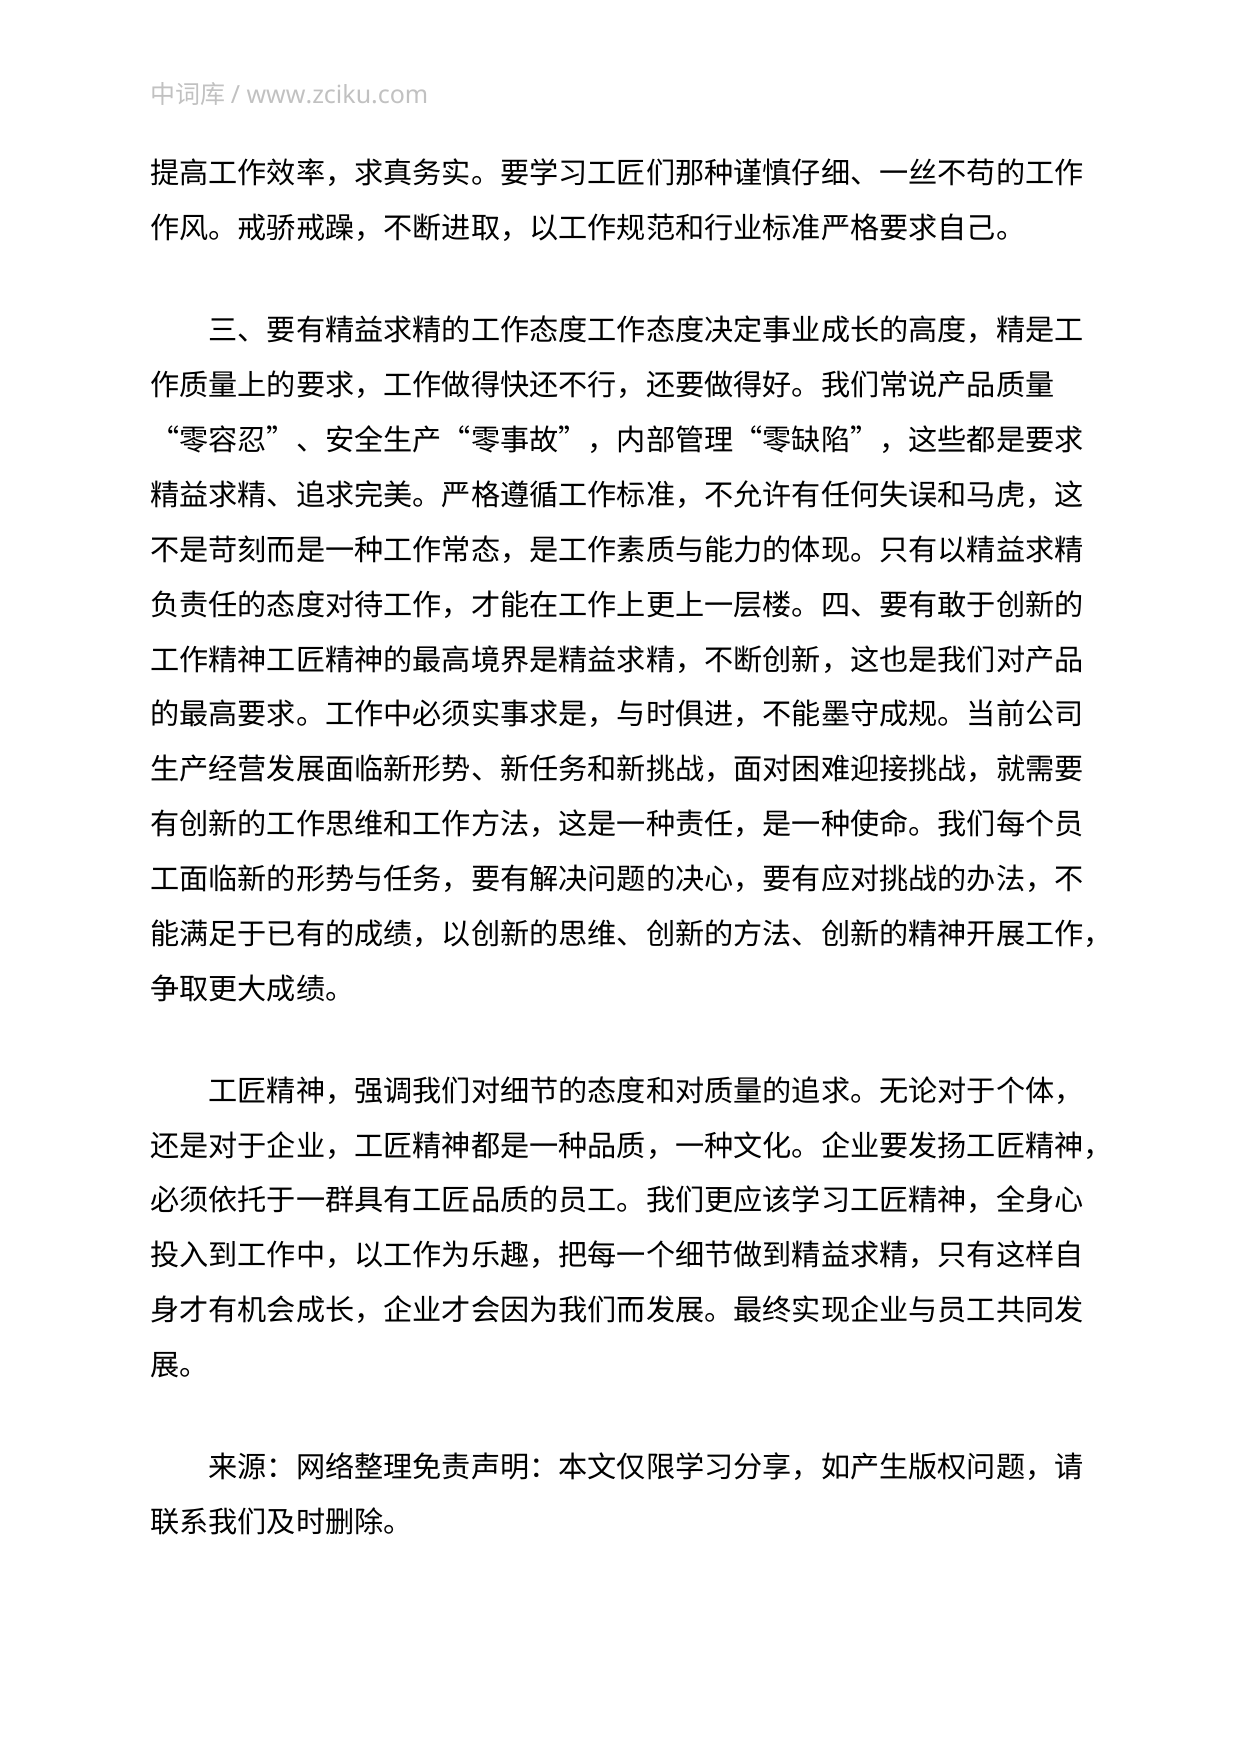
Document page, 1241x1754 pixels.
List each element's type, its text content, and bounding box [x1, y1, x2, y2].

text 来源：网络整理免责声明：本文仅限学习分享，如产生版权问题，请联系我们及时删除。 [150, 1443, 1090, 1541]
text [150, 150, 1090, 247]
text 三、要有精益求精的工作态度工作态度决定事业成长的高度，精是工作质量上的要求，工作做得快还不行，还要做得好。我们常说产品质量“零容忍”、安全生产“零事故”，内部管理“零缺陷”，这些都是要求精益求精、追求完美。严格遵循工作标准，不允许有任何失误和马虎，这不是苛刻而是一种工作常态，是工作素质与能力的体现。只有以精益求精负责任的态度对待工作，才能在工作上更上一层楼。四、要有敢于创新的工作精神工匠精神的最高境界是精益求精，不断创新，这也是我们对产品的最高要求。工作中必须实事求是，与时俱进，不能墨守成规。当前公司生产经营发展面临新形势、新任务和新挑战，面对困难迎接挑战，就需要有创新的工作思维和工作方法，这是一种责任，是一种使命。我们每个员工面临新的形势与任务，要有解决问题的决心，要有应对挑战的办法，不能满足于已有的成绩，以创新的思维、创新的方法、创新的精神开展工作，争取更大成绩。 [150, 307, 1090, 1008]
text 工匠精神，强调我们对细节的态度和对质量的追求。无论对于个体，还是对于企业，工匠精神都是一种品质，一种文化。企业要发扬工匠精神，必须依托于一群具有工匠品质的员工。我们更应该学习工匠精神，全身心投入到工作中，以工作为乐趣，把每一个细节做到精益求精，只有这样自身才有机会成长，企业才会因为我们而发展。最终实现企业与员工共同发展。 [150, 1067, 1090, 1384]
